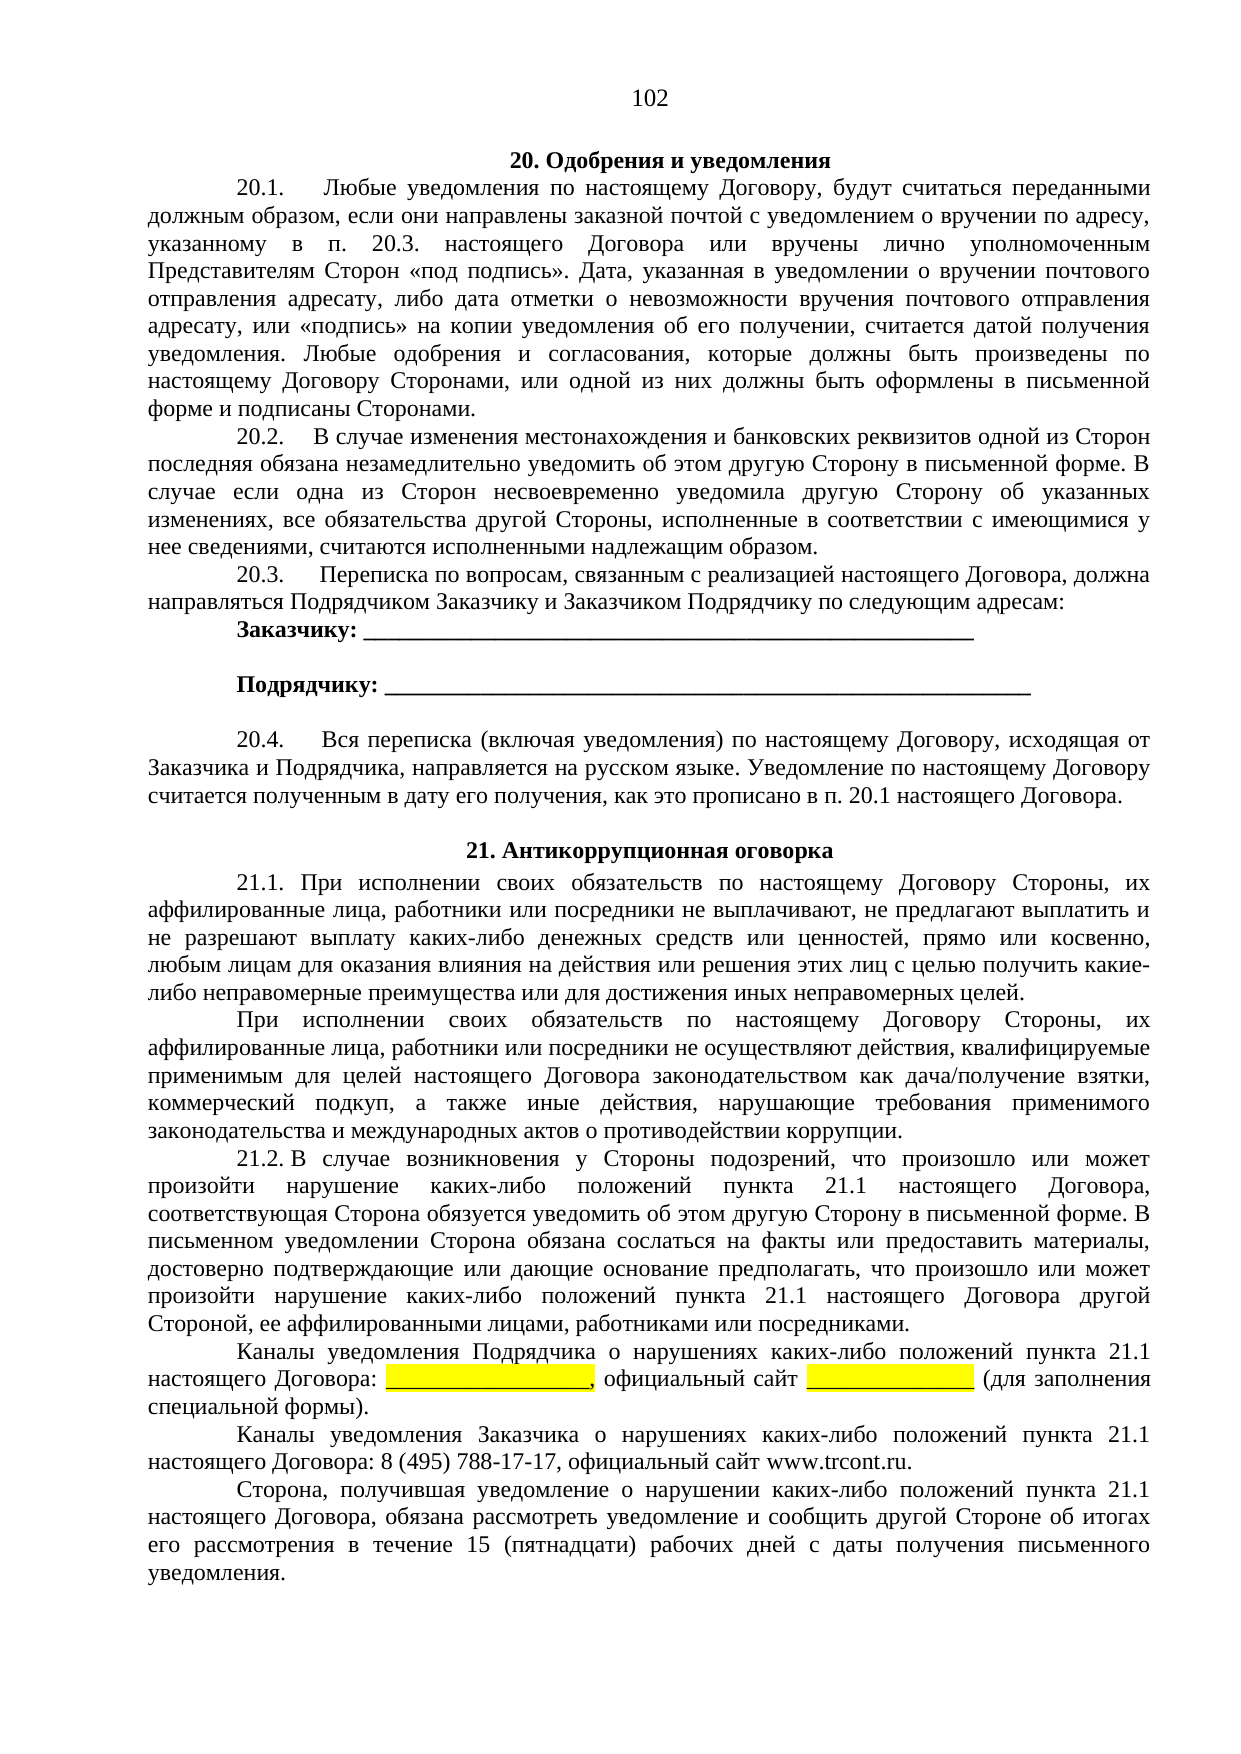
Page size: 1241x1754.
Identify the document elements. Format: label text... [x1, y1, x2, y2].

text Подрядчику: ______________________________________________________ [148, 670, 1152, 698]
text 20.4. Вся переписка (включая уведомления) по настоящему Договору, исходящая от Заказчика и Подрядчика, направляется на русском языке. Уведомление по настоящему Договору считается полученным в дату его получения, как это прописано в п. 20.1 настоящего Договора. [148, 725, 1152, 808]
text 21.1. При исполнении своих обязательств по настоящему Договору Стороны, их аффилированные лица, работники или посредники не выплачивают, не предлагают выплатить и не разрешают выплату каких-либо денежных средств или ценностей, прямо или косвенно, любым лицам для оказания влияния на действия или решения этих лиц с целью получить какие-либо неправомерные преимущества или для достижения иных неправомерных целей. [148, 867, 1152, 1006]
text Каналы уведомления Подрядчика о нарушениях каких-либо положений пункта 21.1 настоящего Договора: _________________, официальный сайт ______________ (для заполнения специальной формы). [148, 1337, 1152, 1419]
text 20.3. Переписка по вопросам, связанным с реализацией настоящего Договора, должна направляться Подрядчиком Заказчику и Заказчиком Подрядчику по следующим адресам: [148, 560, 1152, 615]
text 20.1. Любые уведомления по настоящему Договору, будут считаться переданными должным образом, если они направлены заказной почтой с уведомлением о вручении по адресу, указанному в п. 20.3. настоящего Договора или вручены лично уполномоченным Представителям Сторон «под подпись». Дата, указанная в уведомлении о вручении почтового отправления адресату, либо дата отметки о невозможности вручения почтового отправления адресату, или «подпись» на копии уведомления об его получении, считается датой получения уведомления. Любые одобрения и согласования, которые должны быть произведены по настоящему Договору Сторонами, или одной из них должны быть оформлены в письменной форме и подписаны Сторонами. [148, 173, 1152, 422]
text 21. Антикоррупционная оговорка [148, 836, 1152, 863]
text Сторона, получившая уведомление о нарушении каких-либо положений пункта 21.1 настоящего Договора, обязана рассмотреть уведомление и сообщить другой Стороне об итогах его рассмотрения в течение 15 (пятнадцати) рабочих дней с даты получения письменного уведомления. [148, 1475, 1152, 1585]
text Заказчику: ___________________________________________________ [148, 615, 1152, 643]
text 21.2. В случае возникновения у Стороны подозрений, что произошло или может произойти нарушение каких-либо положений пункта 21.1 настоящего Договора, соответствующая Сторона обязуется уведомить об этом другую Сторону в письменной форме. В письменном уведомлении Сторона обязана сослаться на факты или предоставить материалы, достоверно подтверждающие или дающие основание предполагать, что произошло или может произойти нарушение каких-либо положений пункта 21.1 настоящего Договора другой Стороной, ее аффилированными лицами, работниками или посредниками. [148, 1143, 1152, 1337]
text При исполнении своих обязательств по настоящему Договору Стороны, их аффилированные лица, работники или посредники не осуществляют действия, квалифицируемые применимым для целей настоящего Договора законодательством как дача/получение взятки, коммерческий подкуп, а также иные действия, нарушающие требования применимого законодательства и международных актов о противодействии коррупции. [148, 1006, 1152, 1143]
text Каналы уведомления Заказчика о нарушениях каких-либо положений пункта 21.1 настоящего Договора: 8 (495) 788-17-17, официальный сайт www.trcont.ru. [148, 1419, 1152, 1475]
text 20.2. В случае изменения местонахождения и банковских реквизитов одной из Сторон последняя обязана незамедлительно уведомить об этом другую Сторону в письменной форме. В случае если одна из Сторон несвоевременно уведомила другую Сторону об указанных изменениях, все обязательства другой Стороны, исполненные в соответствии с имеющимися у нее сведениями, считаются исполненными надлежащим образом. [148, 422, 1152, 560]
list 20. Одобрения и уведомления [148, 146, 1152, 173]
